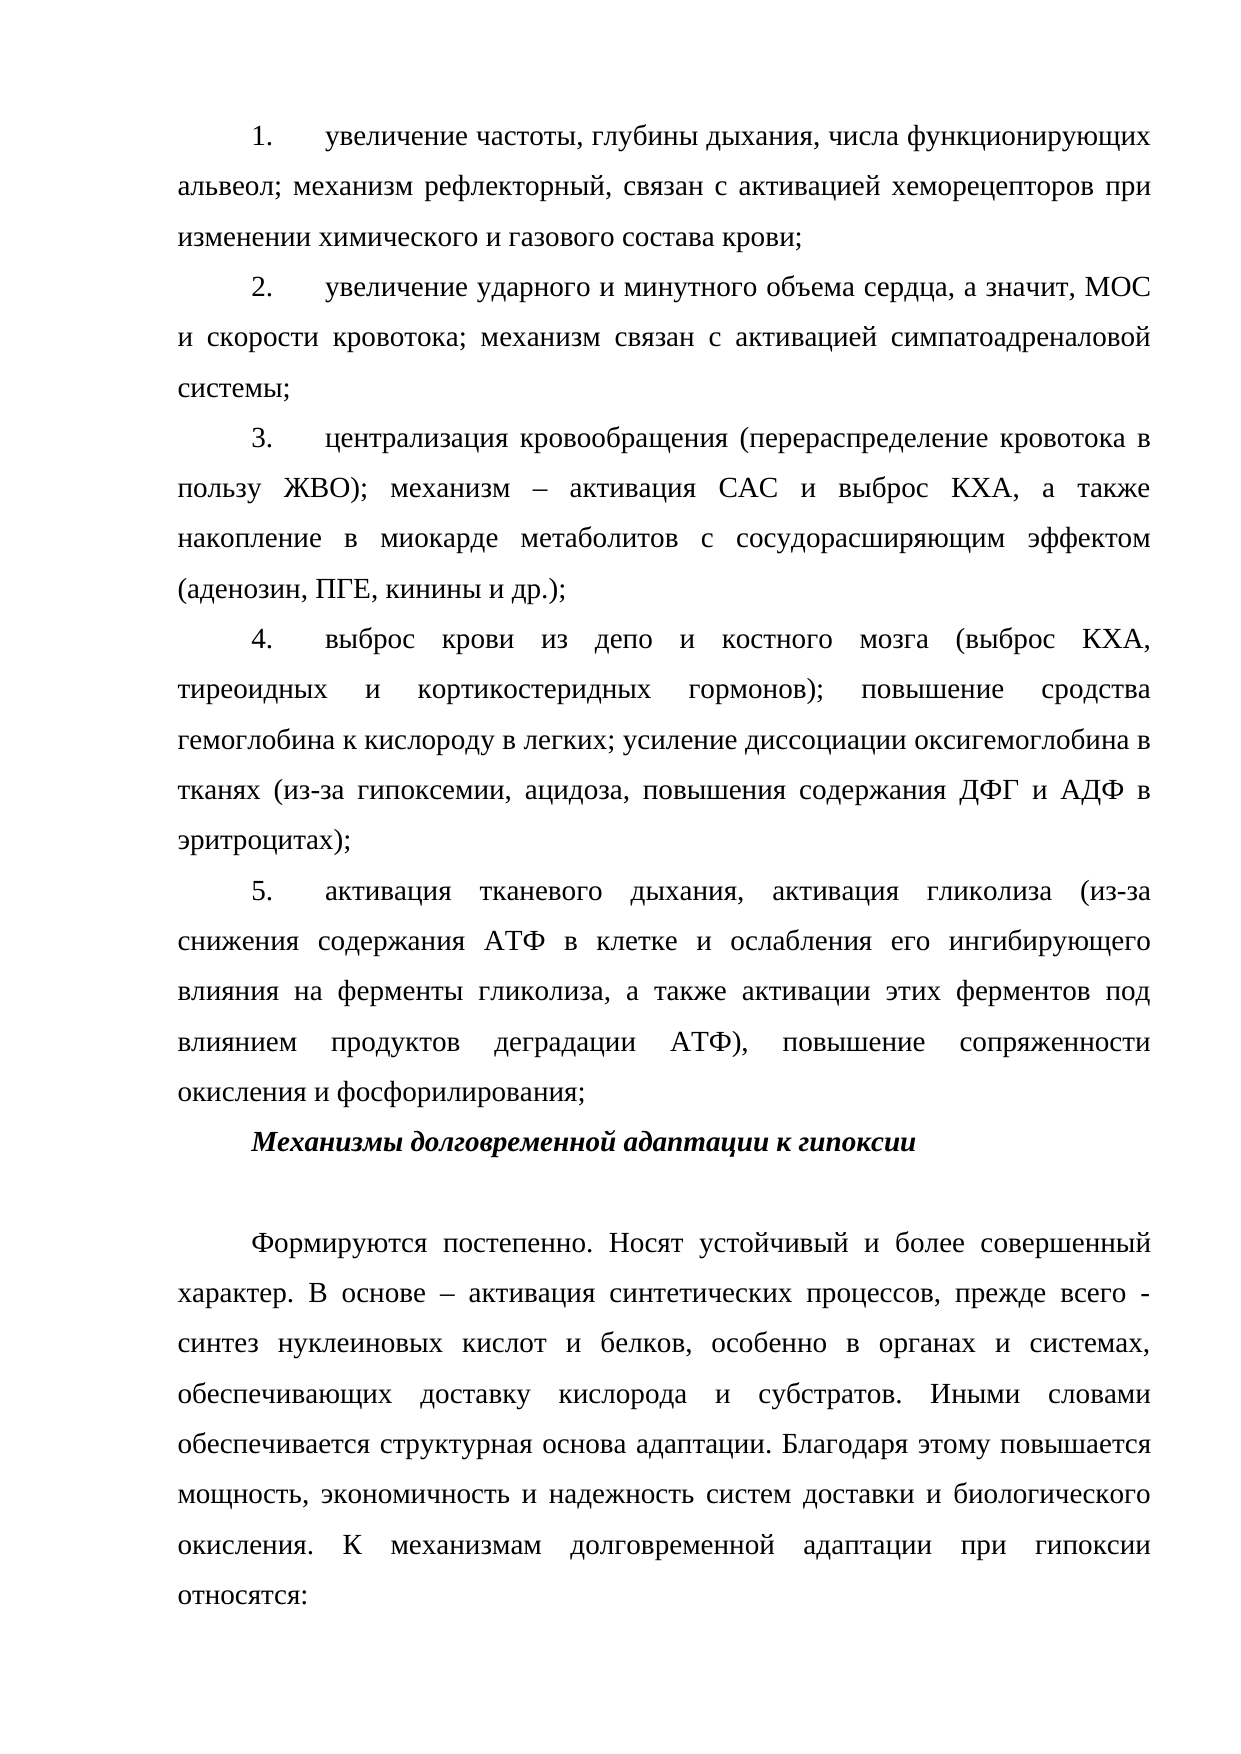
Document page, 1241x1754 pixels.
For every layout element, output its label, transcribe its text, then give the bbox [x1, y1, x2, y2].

list активация тканевого дыхания, активация гликолиза (из-за снижения содержания АТФ в клетке и ослабления его ингибирующего влияния на ферменты гликолиза, а также активации этих ферментов под влиянием продуктов деградации АТФ), повышение сопряженности окисления и фосфорилирования; [177, 873, 1152, 1108]
list увеличение частоты, глубины дыхания, числа функционирующих альвеол; механизм рефлекторный, связан с активацией хеморецепторов при изменении химического и газового состава крови; [177, 118, 1152, 252]
text Формируются постепенно. Носят устойчивый и более совершенный характер. В основе – активация синтетических процессов, прежде всего - синтез нуклеиновых кислот и белков, особенно в органах и системах, обеспечивающих доставку кислорода и субстратов. Иными словами обеспечивается структурная основа адаптации. Благодаря этому повышается мощность, экономичность и надежность систем доставки и биологического окисления. К механизмам долговременной адаптации при гипоксии относятся: [177, 1225, 1152, 1611]
text Механизмы долговременной адаптации к гипоксии [177, 1124, 1152, 1158]
list увеличение ударного и минутного объема сердца, а значит, МОС и скорости кровотока; механизм связан с активацией симпатоадреналовой системы; [177, 269, 1152, 403]
list выброс крови из депо и костного мозга (выброс КХА, тиреоидных и кортикостеридных гормонов); повышение сродства гемоглобина к кислороду в легких; усиление диссоциации оксигемоглобина в тканях (из-за гипоксемии, ацидоза, повышения содержания ДФГ и АДФ в эритроцитах); [177, 621, 1152, 856]
list централизация кровообращения (перераспределение кровотока в пользу ЖВО); механизм – активация САС и выброс КХА, а также накопление в миокарде метаболитов с сосудорасширяющим эффектом (аденозин, ПГЕ, кинины и др.); [177, 420, 1152, 604]
